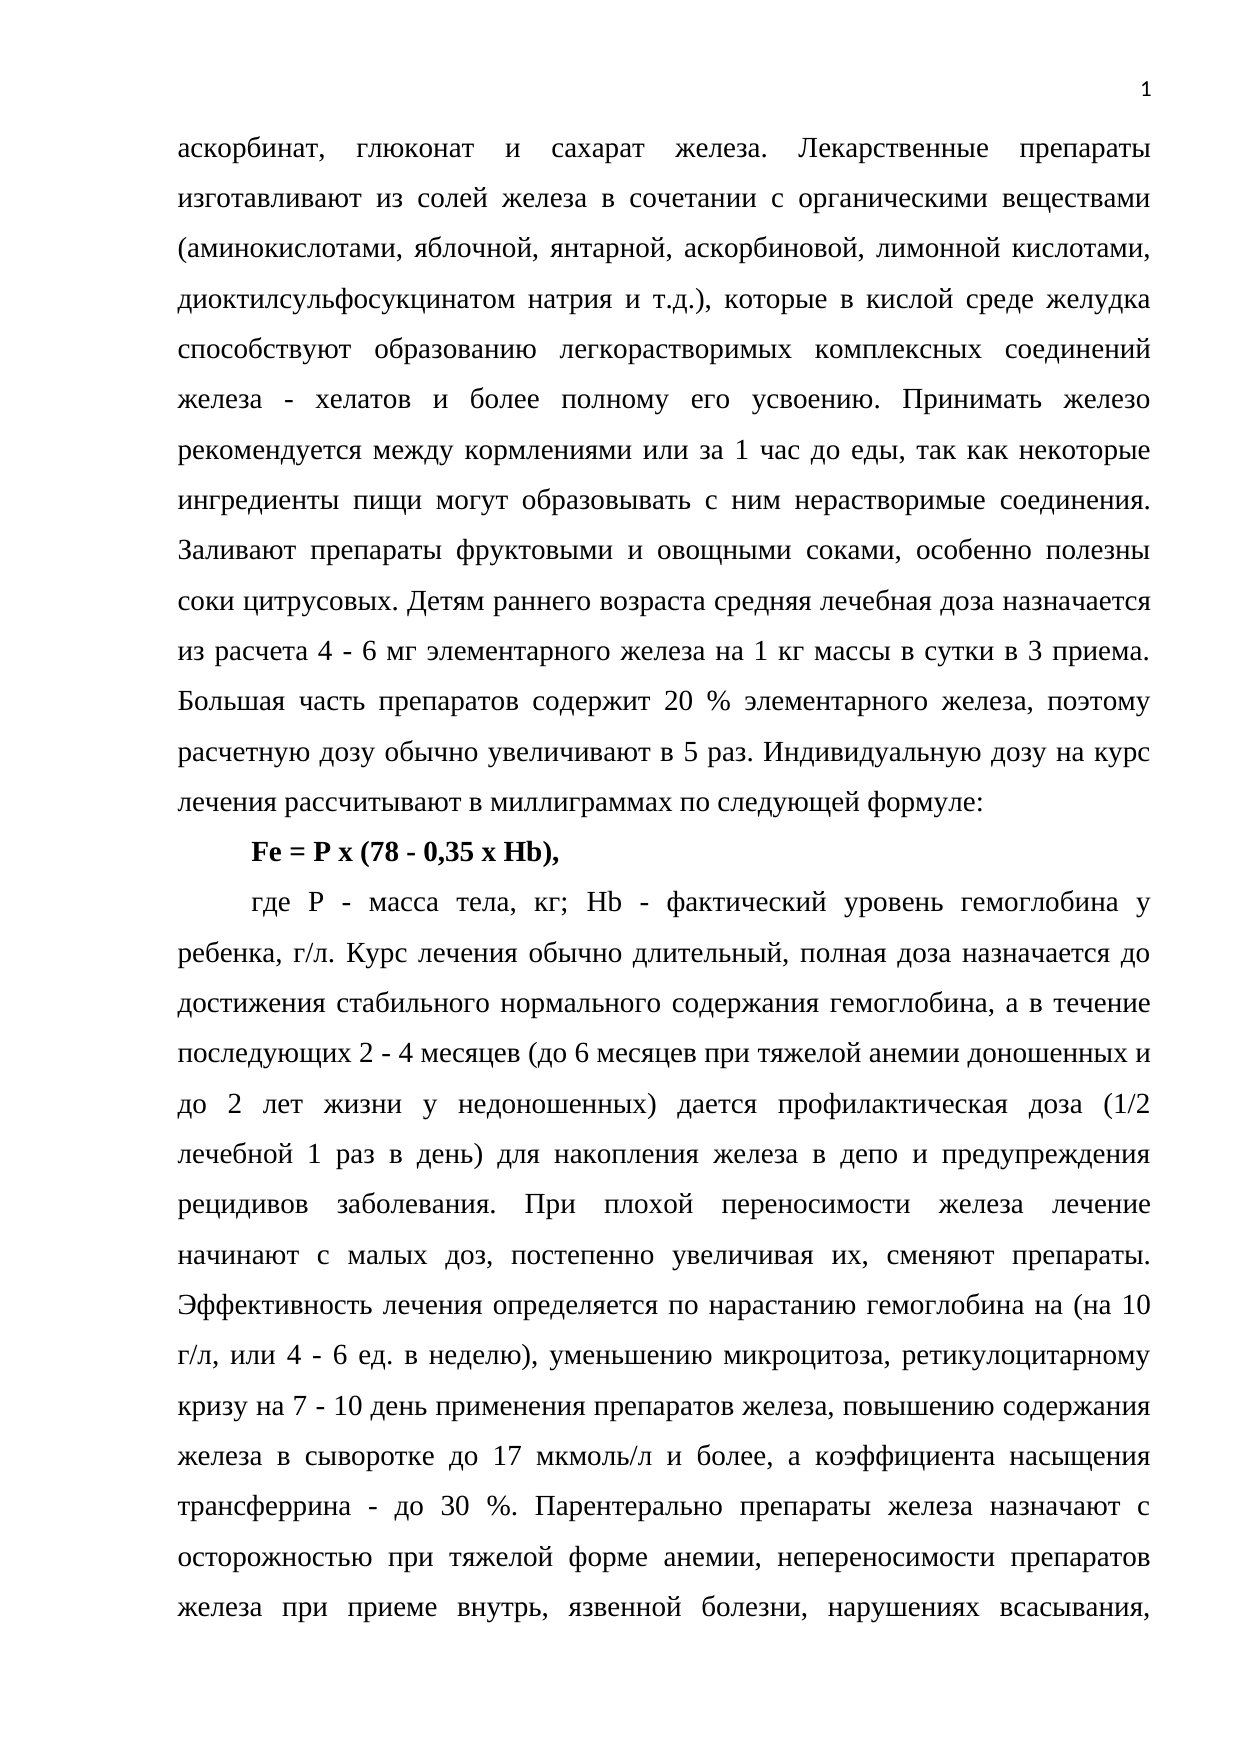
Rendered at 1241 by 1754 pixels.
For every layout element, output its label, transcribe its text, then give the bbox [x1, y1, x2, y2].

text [177, 884, 1152, 1622]
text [177, 130, 1152, 817]
text Fe = Р х (78 - 0,35 х Hb), [177, 834, 1152, 868]
